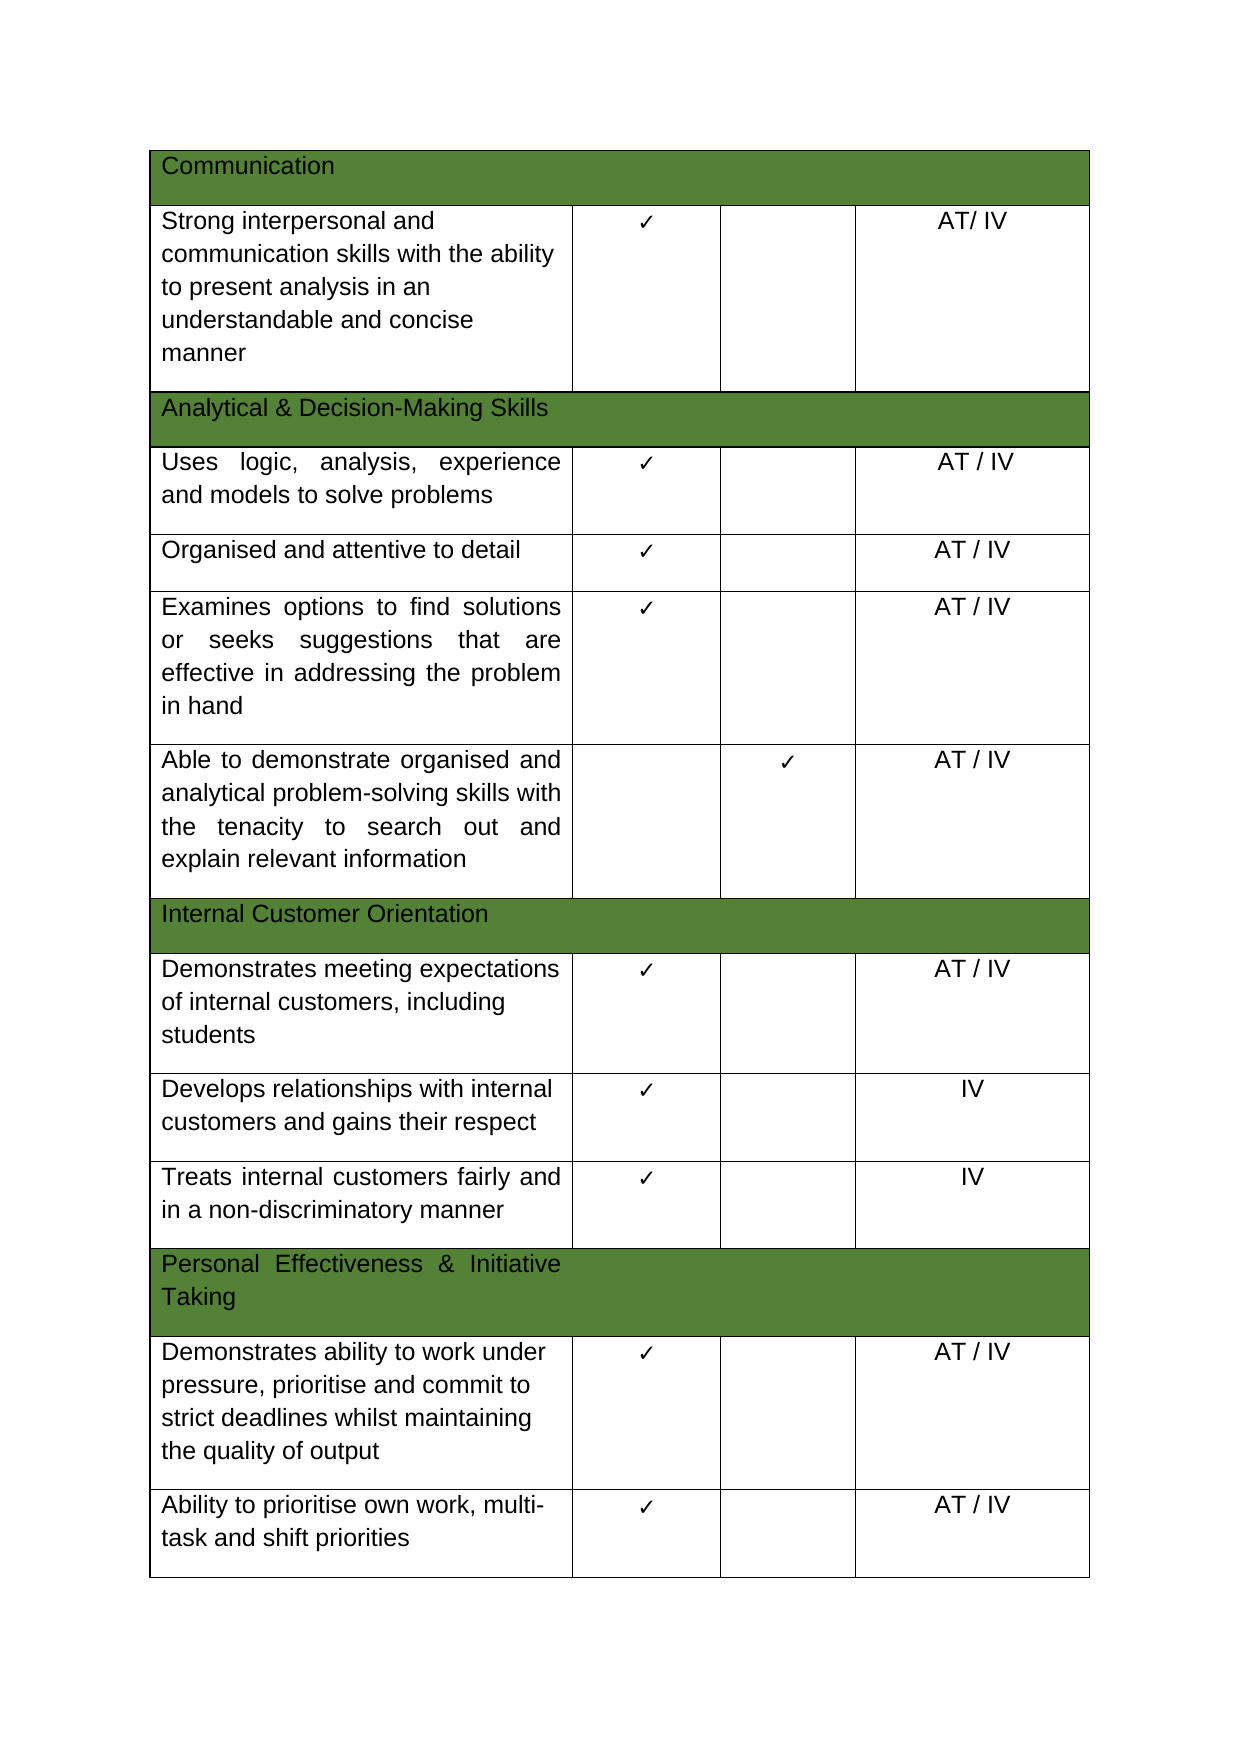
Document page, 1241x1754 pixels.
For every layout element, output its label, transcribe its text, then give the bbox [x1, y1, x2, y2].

table_cell ✓ [573, 1074, 720, 1161]
table_cell AT/ IV [856, 206, 1089, 391]
table_cell [573, 393, 720, 446]
table_cell Examines options to find solutions or seeks suggestions that are effective in addressing the problem in hand [151, 592, 572, 744]
table_cell Personal Effectiveness & Initiative Taking [151, 1249, 573, 1336]
table_cell ✓ [573, 206, 720, 391]
table_cell [721, 592, 855, 744]
table_cell [721, 1162, 855, 1248]
table_cell Organised and attentive to detail [151, 535, 572, 591]
table_cell Demonstrates ability to work under pressure, prioritise and commit to strict deadlines whilst maintaining the quality of output [151, 1337, 572, 1489]
table_cell Ability to prioritise own work, multi-task and shift priorities [151, 1490, 572, 1577]
table_cell Treats internal customers fairly and in a non-discriminatory manner [151, 1162, 572, 1248]
table_cell AT / IV [856, 745, 1089, 898]
table_cell ✓ [573, 1162, 720, 1248]
table_cell ✓ [573, 1490, 720, 1577]
table_cell Analytical & Decision-Making Skills [151, 393, 573, 446]
table_cell Communication [151, 151, 573, 205]
table_cell Develops relationships with internal customers and gains their respect [151, 1074, 572, 1161]
table_cell IV [856, 1162, 1089, 1248]
table_cell AT / IV [856, 954, 1089, 1073]
table_cell [573, 745, 720, 898]
table_cell AT / IV [856, 535, 1089, 591]
table_cell ✓ [573, 1337, 720, 1489]
table_cell [721, 535, 855, 591]
table_cell [855, 393, 1089, 446]
table_cell AT / IV [856, 592, 1089, 744]
table_cell [855, 151, 1089, 205]
table_cell [721, 206, 855, 391]
table_cell [855, 899, 1089, 953]
table_cell ✓ [573, 954, 720, 1073]
table_cell Able to demonstrate organised and analytical problem-solving skills with the tenacity to search out and explain relevant information [151, 745, 572, 898]
table_cell [721, 1337, 855, 1489]
table_cell ✓ [573, 448, 720, 534]
table_cell [573, 1249, 720, 1336]
table_cell ✓ [573, 592, 720, 744]
table_cell Strong interpersonal and communication skills with the ability to present analysis in an understandable and concise manner [151, 206, 572, 391]
table_cell IV [856, 1074, 1089, 1161]
table_cell [720, 151, 855, 205]
table_cell [573, 151, 720, 205]
table_cell Uses logic, analysis, experience and models to solve problems [151, 448, 572, 534]
table_cell [573, 899, 720, 953]
table_cell [721, 1490, 855, 1577]
table_cell Internal Customer Orientation [151, 899, 573, 953]
table_cell ✓ [573, 535, 720, 591]
table_cell [721, 954, 855, 1073]
table_cell Demonstrates meeting expectations of internal customers, including students [151, 954, 572, 1073]
table_cell AT / IV [856, 1490, 1089, 1577]
table_cell AT / IV [856, 1337, 1089, 1489]
table_cell [721, 448, 855, 534]
table_cell ✓ [721, 745, 855, 898]
table_cell [720, 393, 855, 446]
table_cell [720, 899, 855, 953]
table_cell [721, 1074, 855, 1161]
table_cell [855, 1249, 1089, 1336]
table_cell AT / IV [856, 448, 1089, 534]
table_cell [720, 1249, 855, 1336]
